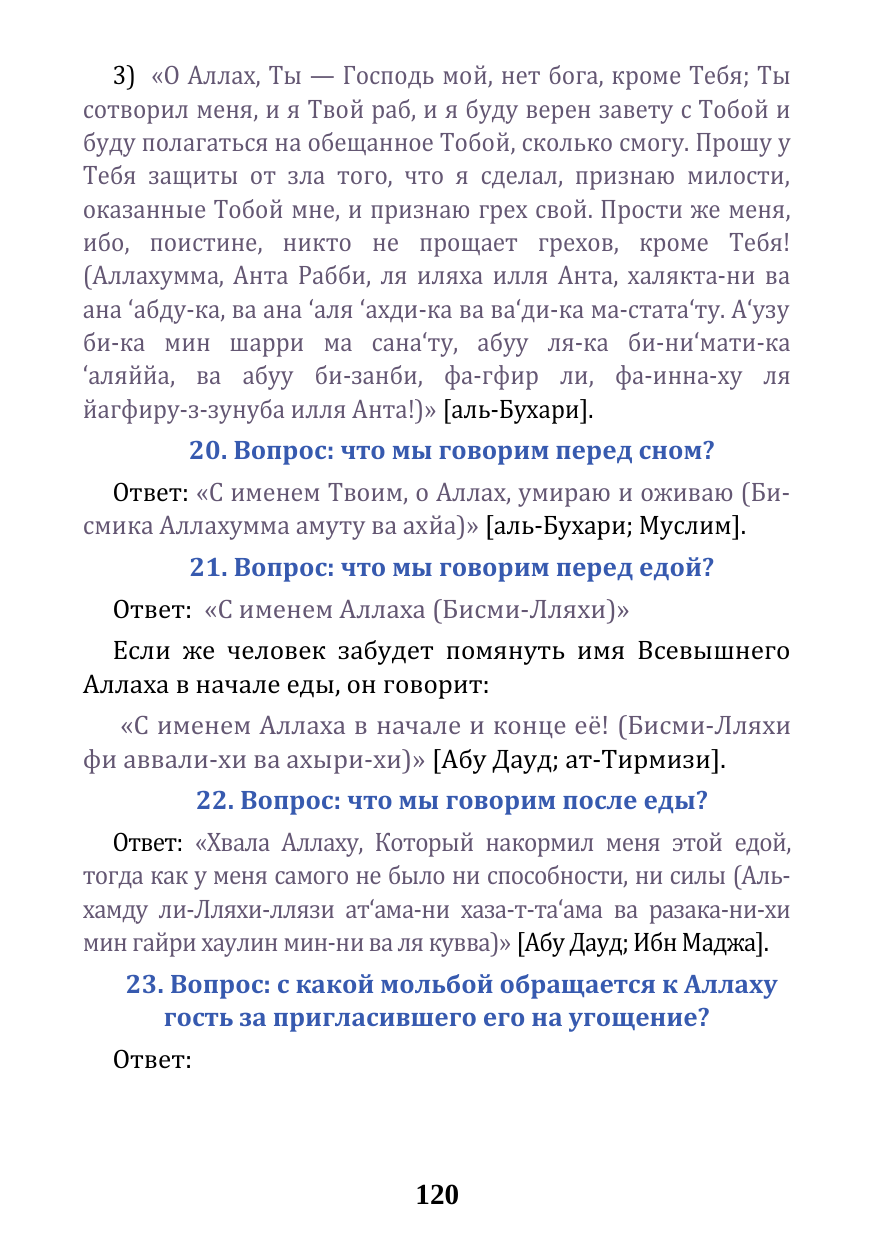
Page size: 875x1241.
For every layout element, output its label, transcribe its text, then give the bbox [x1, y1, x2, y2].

subtitle 20. Вопрос: что мы говорим перед сном? [83, 434, 791, 466]
subtitle 22. Вопрос: что мы говорим после еды? [83, 784, 791, 816]
text 3) «О Аллах, Ты — Господь мой, нет бога, кроме Тебя; Ты сотворил меня, и я Твой раб, и я буду верен завету с Тобой и буду полагаться на обещанное Тобой, сколько смогу. Прошу у Тебя защиты от зла того, что я сделал, признаю милости, оказанные Тобой мне, и признаю грех свой. Прости же меня, ибо, поистине, никто не прощает грехов, кроме Тебя! (Аллахумма, Анта Рабби, ля иляха илля Анта, халякта-ни ва ана ‘абду-ка, ва ана ‘аля ‘ахди-ка ва ва‘ди-ка ма-стата‘ту. А‘узу би-ка мин шарри ма сана‘ту, абуу ля-ка би-ни‘мати-ка ‘аляййа, ва абуу би-занби, фа-гфир ли, фа-инна-ху ля йагфиру-з-зунуба илля Анта!)» [аль-Бухари]. [83, 59, 791, 424]
subtitle 21. Вопрос: что мы говорим перед едой? [83, 551, 791, 582]
text Ответ: [83, 1042, 791, 1074]
text Ответ: «Хвала Аллаху, Который накормил меня этой едой, тогда как у меня самого не было ни способности, ни силы (Аль-хамду ли-Лляхи-ллязи ат‘ама-ни хаза-т-та‘ама ва разака-ни-хи мин гайри хаулин мин-ни ва ля кувва)» [Абу Дауд; Ибн Маджа]. [83, 826, 791, 957]
text Если же человек забудет помянуть имя Всевышнего Аллаха в начале еды, он говорит: [83, 634, 791, 699]
text Ответ: «С именем Аллаха (Бисми-Лляхи)» [83, 592, 791, 624]
subtitle 23. Вопрос: с какой мольбой обращается к Аллаху гость за пригласившего его на угощение? [83, 967, 791, 1032]
text «С именем Аллаха в начале и конце её! (Бисми-Лляхи фи аввали-хи ва ахыри-хи)» [Абу Дауд; ат-Тирмизи]. [83, 709, 791, 774]
text Ответ: «С именем Твоим, о Аллах, умираю и оживаю (Би-смика Аллахумма амуту ва ахйа)» [аль-Бухари; Муслим]. [83, 476, 791, 541]
